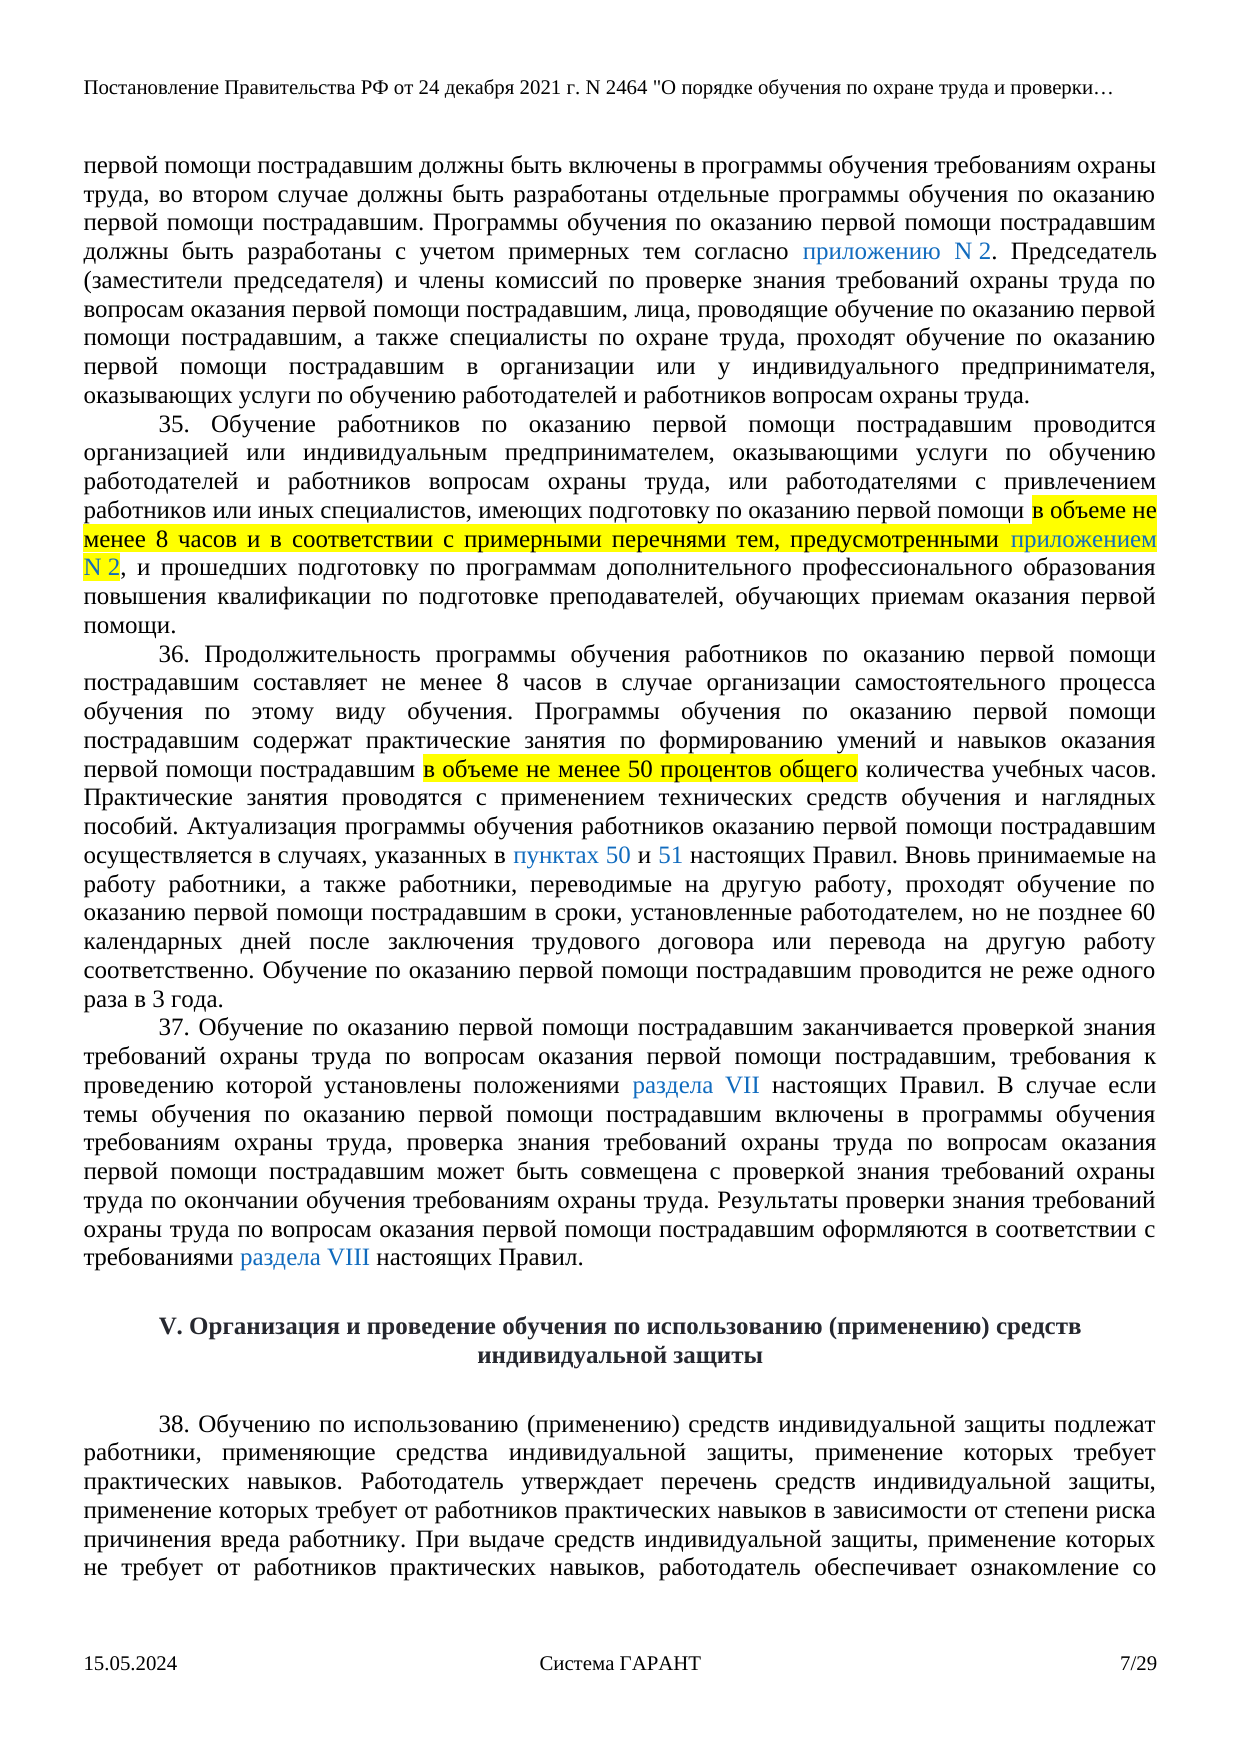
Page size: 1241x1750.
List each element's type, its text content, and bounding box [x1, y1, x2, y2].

text 35. Обучение работников по оказанию первой помощи пострадавшим проводится организацией или индивидуальным предпринимателем, оказывающими услуги по обучению работодателей и работников вопросам охраны труда, или работодателями с привлечением работников или иных специалистов, имеющих подготовку по оказанию первой помощи в объеме не менее 8 часов и в соответствии с примерными перечнями тем, предусмотренными приложением N 2, и прошедших подготовку по программам дополнительного профессионального образования повышения квалификации по подготовке преподавателей, обучающих приемам оказания первой помощи. [83, 552, 1157, 639]
text 36. Продолжительность программы обучения работников по оказанию первой помощи пострадавшим составляет не менее 8 часов в случае организации самостоятельного процесса обучения по этому виду обучения. Программы обучения по оказанию первой помощи пострадавшим содержат практические занятия по формированию умений и навыков оказания первой помощи пострадавшим в объеме не менее 50 процентов общего количества учебных часов. Практические занятия проводятся с применением технических средств обучения и наглядных пособий. Актуализация программы обучения работников оказанию первой помощи пострадавшим осуществляется в случаях, указанных в пунктах 50 и 51 настоящих Правил. Вновь принимаемые на работу работники, а также работники, переводимые на другую работу, проходят обучение по оказанию первой помощи пострадавшим в сроки, установленные работодателем, но не позднее 60 календарных дней после заключения трудового договора или перевода на другую работу соответственно. Обучение по оказанию первой помощи пострадавшим проводится не реже одного раза в 3 года. [83, 639, 1157, 1012]
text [83, 150, 1157, 409]
subtitle V. Организация и проведение обучения по использованию (применению) средств индивидуальной защиты [83, 1311, 1157, 1369]
text 35. Обучение работников по оказанию первой помощи пострадавшим проводится организацией или индивидуальным предпринимателем, оказывающими услуги по обучению работодателей и работников вопросам охраны труда, или работодателями с привлечением работников или иных специалистов, имеющих подготовку по оказанию первой помощи в объеме не менее 8 часов и в соответствии с примерными перечнями тем, предусмотренными приложением N 2, и прошедших подготовку по программам дополнительного профессионального образования повышения квалификации по подготовке преподавателей, обучающих приемам оказания первой помощи. [83, 409, 1157, 524]
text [83, 1409, 1157, 1581]
text 37. Обучение по оказанию первой помощи пострадавшим заканчивается проверкой знания требований охраны труда по вопросам оказания первой помощи пострадавшим, требования к проведению которой установлены положениями раздела VII настоящих Правил. В случае если темы обучения по оказанию первой помощи пострадавшим включены в программы обучения требованиям охраны труда, проверка знания требований охраны труда по вопросам оказания первой помощи пострадавшим может быть совмещена с проверкой знания требований охраны труда по окончании обучения требованиям охраны труда. Результаты проверки знания требований охраны труда по вопросам оказания первой помощи пострадавшим оформляются в соответствии с требованиями раздела VIII настоящих Правил. [83, 1012, 1157, 1271]
